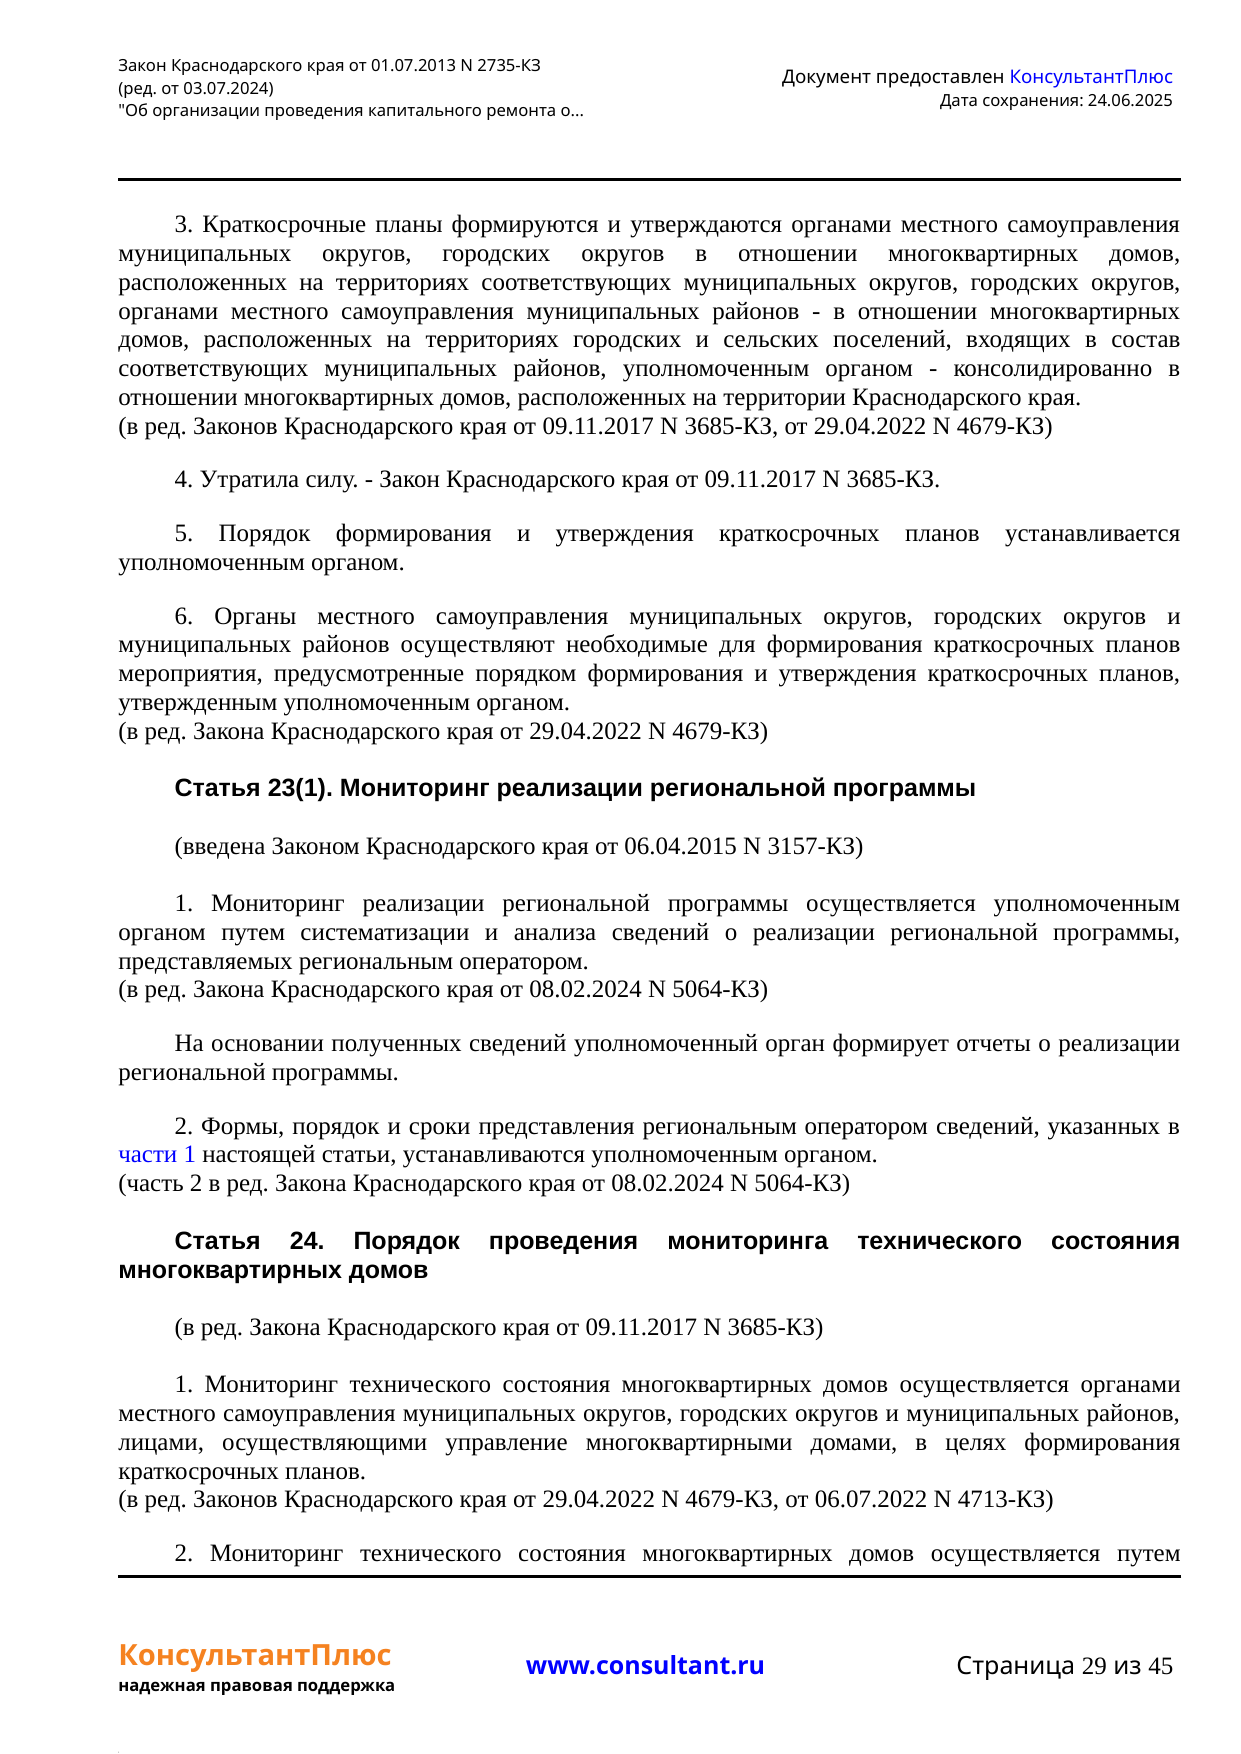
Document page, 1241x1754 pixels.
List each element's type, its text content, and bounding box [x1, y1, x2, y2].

text 3. Краткосрочные планы формируются и утверждаются органами местного самоуправления муниципальных округов, городских округов в отношении многоквартирных домов, расположенных на территориях соответствующих муниципальных округов, городских округов, органами местного самоуправления муниципальных районов - в отношении многоквартирных домов, расположенных на территориях городских и сельских поселений, входящих в состав соответствующих муниципальных районов, уполномоченным органом - консолидированно в отношении многоквартирных домов, расположенных на территории Краснодарского края. [118, 209, 1181, 411]
text На основании полученных сведений уполномоченный орган формирует отчеты о реализации региональной программы. [118, 1028, 1181, 1086]
text (в ред. Закона Краснодарского края от 09.11.2017 N 3685-КЗ) [118, 1312, 1181, 1341]
text (в ред. Закона Краснодарского края от 08.02.2024 N 5064-КЗ) [118, 974, 1181, 1003]
text (в ред. Законов Краснодарского края от 29.04.2022 N 4679-КЗ, от 06.07.2022 N 4713-КЗ) [118, 1484, 1181, 1513]
text 1. Мониторинг технического состояния многоквартирных домов осуществляется органами местного самоуправления муниципальных округов, городских округов и муниципальных районов, лицами, осуществляющими управление многоквартирными домами, в целях формирования краткосрочных планов. [118, 1369, 1181, 1484]
title Статья 23(1). Мониторинг реализации региональной программы [118, 773, 1181, 802]
text 2. Формы, порядок и сроки представления региональным оператором сведений, указанных в части 1 настоящей статьи, устанавливаются уполномоченным органом. [118, 1111, 1181, 1168]
text 5. Порядок формирования и утверждения краткосрочных планов устанавливается уполномоченным органом. [118, 518, 1181, 576]
text 1. Мониторинг реализации региональной программы осуществляется уполномоченным органом путем систематизации и анализа сведений о реализации региональной программы, представляемых региональным оператором. [118, 888, 1181, 974]
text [118, 1538, 1181, 1567]
text (часть 2 в ред. Закона Краснодарского края от 08.02.2024 N 5064-КЗ) [118, 1168, 1181, 1197]
text (в ред. Законов Краснодарского края от 09.11.2017 N 3685-КЗ, от 29.04.2022 N 4679-КЗ) [118, 411, 1181, 439]
title Статья 24. Порядок проведения мониторинга технического состояния многоквартирных домов [118, 1226, 1181, 1283]
text 4. Утратила силу. - Закон Краснодарского края от 09.11.2017 N 3685-КЗ. [118, 464, 1181, 493]
text (в ред. Закона Краснодарского края от 29.04.2022 N 4679-КЗ) [118, 716, 1181, 744]
text (введена Законом Краснодарского края от 06.04.2015 N 3157-КЗ) [118, 831, 1181, 859]
text 6. Органы местного самоуправления муниципальных округов, городских округов и муниципальных районов осуществляют необходимые для формирования краткосрочных планов мероприятия, предусмотренные порядком формирования и утверждения краткосрочных планов, утвержденным уполномоченным органом. [118, 601, 1181, 716]
